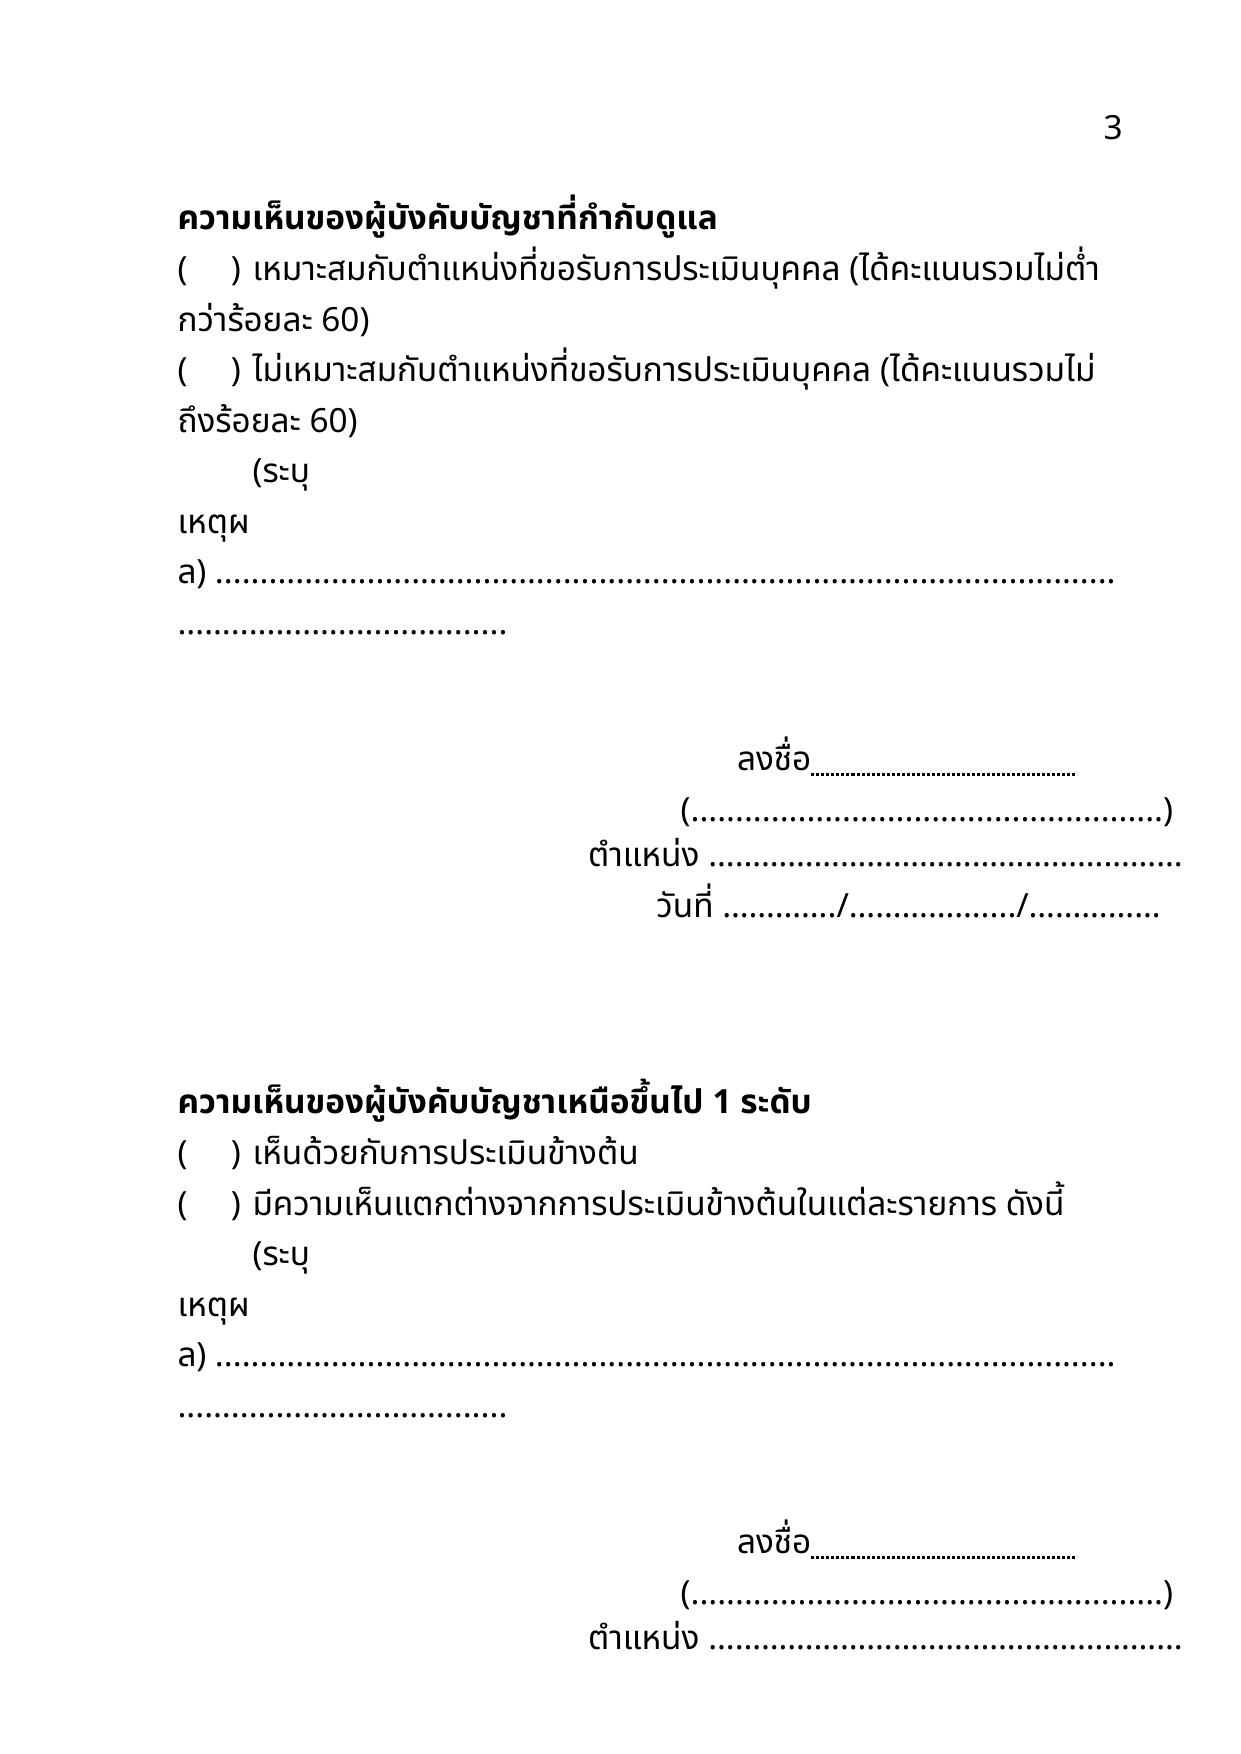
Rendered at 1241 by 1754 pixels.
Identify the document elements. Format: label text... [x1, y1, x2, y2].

text (ระบุเหตุผล) .......................................................................................................................................... [177, 1230, 1122, 1427]
text (ระบุเหตุผล) .......................................................................................................................................... [177, 447, 1122, 644]
text ลงชื่อ [627, 1518, 1122, 1568]
text ความเห็นของผู้บังคับบัญชาที่กำกับดูแล [177, 194, 1122, 245]
text ( ) เห็นด้วยกับการประเมินข้างต้น [177, 1129, 1122, 1179]
text วันที่ …………./……………..../…………… [177, 882, 1122, 932]
text (.....................................................) [177, 1568, 1122, 1614]
text ( ) ไม่เหมาะสมกับตำแหน่งที่ขอรับการประเมินบุคคล (ได้คะแนนรวมไม่ถึงร้อยละ 60) [177, 346, 1122, 447]
text ตำแหน่ง ………………………………………………. [177, 1614, 1122, 1664]
text ตำแหน่ง ………………………………………………. [177, 831, 1122, 882]
text ลงชื่อ [627, 735, 1122, 786]
text (.....................................................) [177, 786, 1122, 831]
text ความเห็นของผู้บังคับบัญชาเหนือขึ้นไป 1 ระดับ [177, 1078, 1122, 1129]
text ( ) มีความเห็นแตกต่างจากการประเมินข้างต้นในแต่ละรายการ ดังนี้ [177, 1179, 1122, 1230]
text 3 [177, 103, 1122, 149]
text ( ) เหมาะสมกับตำแหน่งที่ขอรับการประเมินบุคคล (ได้คะแนนรวมไม่ต่ำกว่าร้อยละ 60) [177, 245, 1122, 346]
